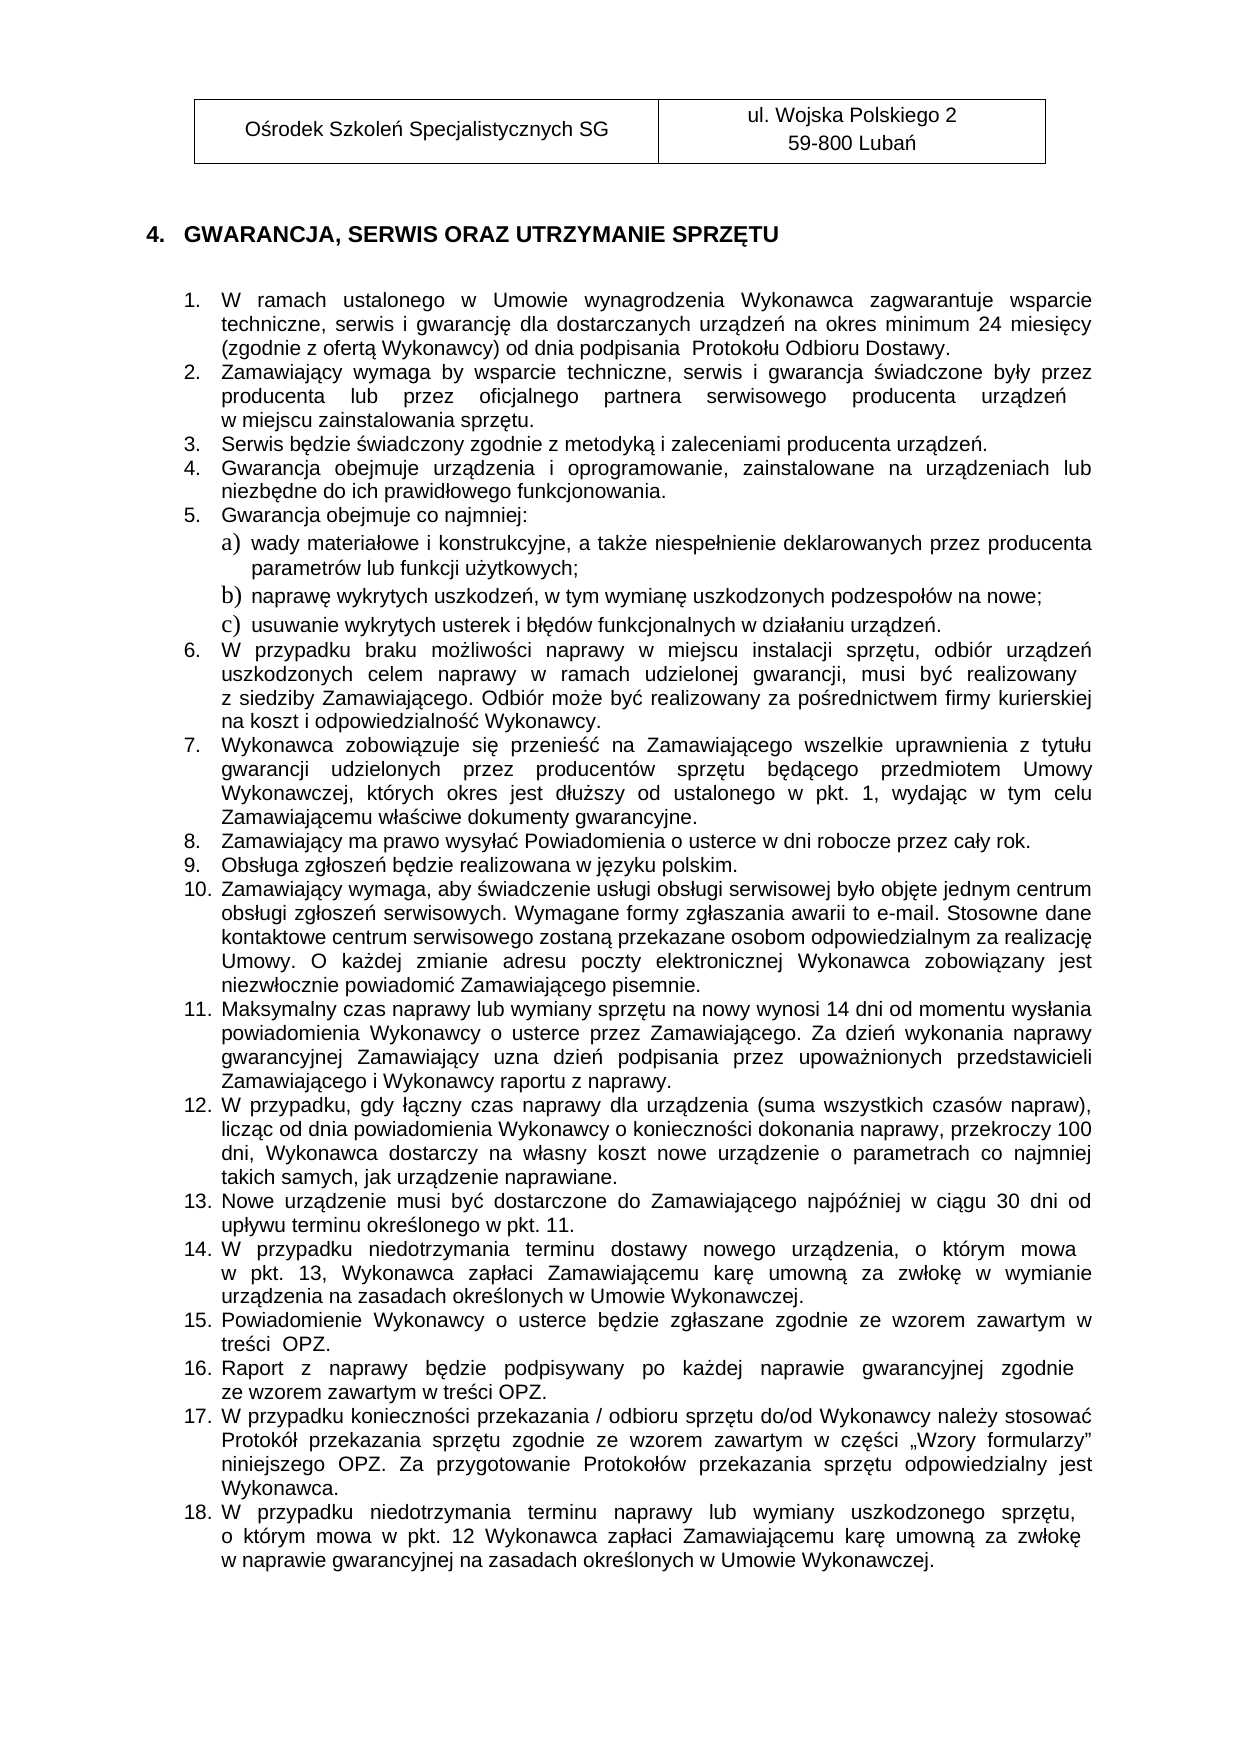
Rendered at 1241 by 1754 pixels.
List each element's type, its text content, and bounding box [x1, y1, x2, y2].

list Maksymalny czas naprawy lub wymiany sprzętu na nowy wynosi 14 dni od momentu wysłania powiadomienia Wykonawcy o usterce przez Zamawiającego. Za dzień wykonania naprawy gwarancyjnej Zamawiający uzna dzień podpisania przez upoważnionych przedstawicieli Zamawiającego i Wykonawcy raportu z naprawy. [183, 997, 1093, 1093]
list W przypadku niedotrzymania terminu naprawy lub wymiany uszkodzonego sprzętu, o którym mowa w pkt. 12 Wykonawca zapłaci Zamawiającemu karę umowną za zwłokę w naprawie gwarancyjnej na zasadach określonych w Umowie Wykonawczej. [183, 1500, 1093, 1572]
list W przypadku, gdy łączny czas naprawy dla urządzenia (suma wszystkich czasów napraw), licząc od dnia powiadomienia Wykonawcy o konieczności dokonania naprawy, przekroczy 100 dni, Wykonawca dostarczy na własny koszt nowe urządzenie o parametrach co najmniej takich samych, jak urządzenie naprawiane. [183, 1093, 1093, 1188]
list usuwanie wykrytych usterek i błędów funkcjonalnych w działaniu urządzeń. [221, 609, 1093, 637]
list naprawę wykrytych uszkodzeń, w tym wymianę uszkodzonych podzespołów na nowe; [221, 580, 1093, 609]
table_cell ul. Wojska Polskiego 2 59-800 Lubań [659, 100, 1045, 162]
list Zamawiający wymaga by wsparcie techniczne, serwis i gwarancja świadczone były przez producenta lub przez oficjalnego partnera serwisowego producenta urządzeń w miejscu zainstalowania sprzętu. [183, 359, 1093, 431]
list Nowe urządzenie musi być dostarczone do Zamawiającego najpóźniej w ciągu 30 dni od upływu terminu określonego w pkt. 11. [183, 1188, 1093, 1236]
list Zamawiający wymaga, aby świadczenie usługi obsługi serwisowej było objęte jednym centrum obsługi zgłoszeń serwisowych. Wymagane formy zgłaszania awarii to e-mail. Stosowne dane kontaktowe centrum serwisowego zostaną przekazane osobom odpowiedzialnym za realizację Umowy. O każdej zmianie adresu poczty elektronicznej Wykonawca zobowiązany jest niezwłocznie powiadomić Zamawiającego pisemnie. [183, 877, 1093, 997]
list Zamawiający ma prawo wysyłać Powiadomienia o usterce w dni robocze przez cały rok. [183, 829, 1093, 853]
list W ramach ustalonego w Umowie wynagrodzenia Wykonawca zagwarantuje wsparcie techniczne, serwis i gwarancję dla dostarczanych urządzeń na okres minimum 24 miesięcy (zgodnie z ofertą Wykonawcy) od dnia podpisania Protokołu Odbioru Dostawy. [183, 288, 1093, 359]
subtitle GWARANCJA, SERWIS ORAZ UTRZYMANIE SPRZĘTU [146, 221, 1093, 248]
list W przypadku braku możliwości naprawy w miejscu instalacji sprzętu, odbiór urządzeń uszkodzonych celem naprawy w ramach udzielonej gwarancji, musi być realizowany z siedziby Zamawiającego. Odbiór może być realizowany za pośrednictwem firmy kurierskiej na koszt i odpowiedzialność Wykonawcy. [183, 637, 1093, 733]
table_cell Ośrodek Szkoleń Specjalistycznych SG [195, 100, 658, 162]
list W przypadku konieczności przekazania / odbioru sprzętu do/od Wykonawcy należy stosować Protokół przekazania sprzętu zgodnie ze wzorem zawartym w części „Wzory formularzy” niniejszego OPZ. Za przygotowanie Protokołów przekazania sprzętu odpowiedzialny jest Wykonawca. [183, 1404, 1093, 1500]
list Gwarancja obejmuje urządzenia i oprogramowanie, zainstalowane na urządzeniach lub niezbędne do ich prawidłowego funkcjonowania. [183, 455, 1093, 503]
list Obsługa zgłoszeń będzie realizowana w języku polskim. [183, 853, 1093, 877]
list W przypadku niedotrzymania terminu dostawy nowego urządzenia, o którym mowa w pkt. 13, Wykonawca zapłaci Zamawiającemu karę umowną za zwłokę w wymianie urządzenia na zasadach określonych w Umowie Wykonawczej. [183, 1236, 1093, 1308]
list Serwis będzie świadczony zgodnie z metodyką i zaleceniami producenta urządzeń. [183, 431, 1093, 455]
list Raport z naprawy będzie podpisywany po każdej naprawie gwarancyjnej zgodnie ze wzorem zawartym w treści OPZ. [183, 1356, 1093, 1404]
list Wykonawca zobowiązuje się przenieść na Zamawiającego wszelkie uprawnienia z tytułu gwarancji udzielonych przez producentów sprzętu będącego przedmiotem Umowy Wykonawczej, których okres jest dłuższy od ustalonego w pkt. 1, wydając w tym celu Zamawiającemu właściwe dokumenty gwarancyjne. [183, 733, 1093, 829]
list wady materiałowe i konstrukcyjne, a także niespełnienie deklarowanych przez producenta parametrów lub funkcji użytkowych; [221, 527, 1093, 580]
list Gwarancja obejmuje co najmniej: [183, 503, 1093, 527]
list Powiadomienie Wykonawcy o usterce będzie zgłaszane zgodnie ze wzorem zawartym w treści OPZ. [183, 1308, 1093, 1356]
